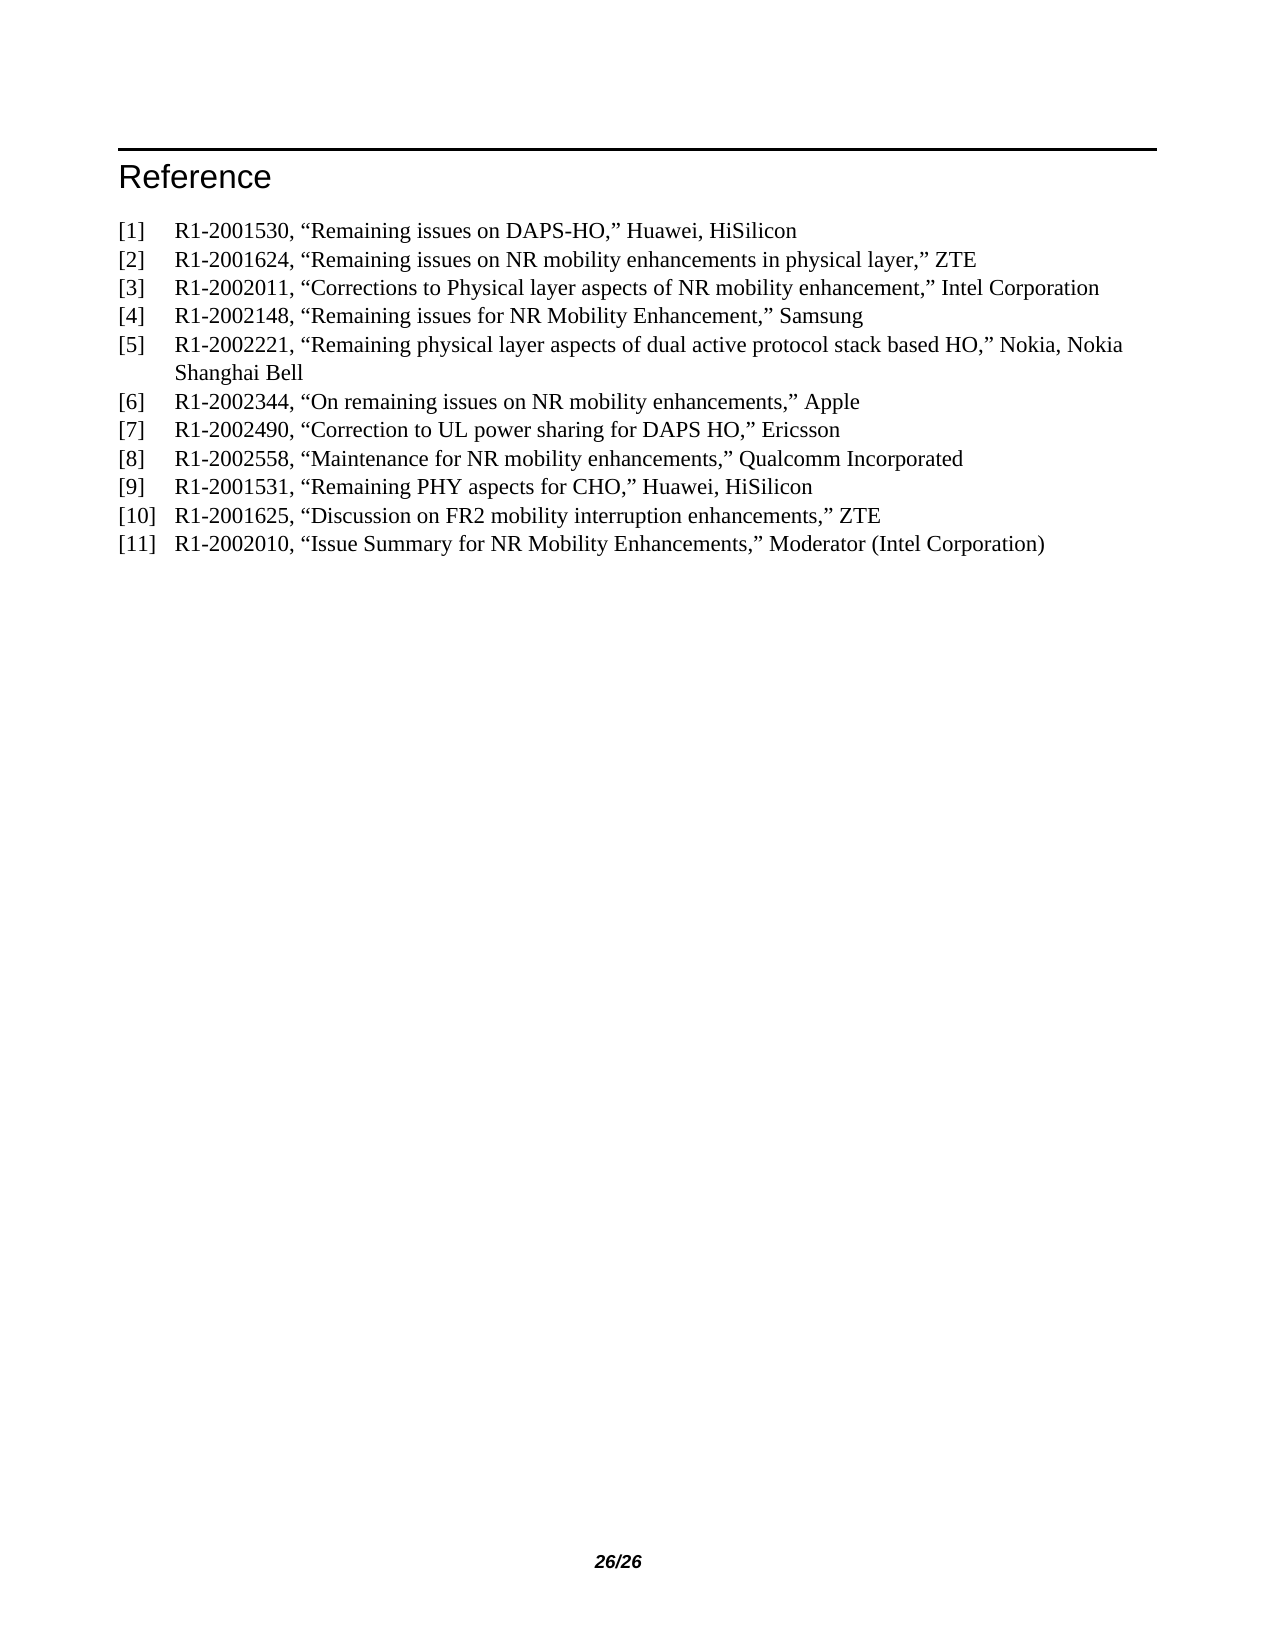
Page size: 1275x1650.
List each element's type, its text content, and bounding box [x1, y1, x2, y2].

list R1-2002344, “On remaining issues on NR mobility enhancements,” Apple [118, 388, 1157, 414]
list R1-2002558, “Maintenance for NR mobility enhancements,” Qualcomm Incorporated [118, 445, 1157, 471]
list R1-2001625, “Discussion on FR2 mobility interruption enhancements,” ZTE [118, 502, 1157, 528]
list R1-2001530, “Remaining issues on DAPS-HO,” Huawei, HiSilicon [118, 217, 1157, 244]
subtitle Reference [118, 151, 1157, 196]
list R1-2002148, “Remaining issues for NR Mobility Enhancement,” Samsung [118, 303, 1157, 329]
list R1-2002221, “Remaining physical layer aspects of dual active protocol stack based HO,” Nokia, Nokia Shanghai Bell [118, 331, 1157, 386]
list R1-2002010, “Issue Summary for NR Mobility Enhancements,” Moderator (Intel Corporation) [118, 530, 1157, 556]
list R1-2001531, “Remaining PHY aspects for CHO,” Huawei, HiSilicon [118, 473, 1157, 499]
list R1-2001624, “Remaining issues on NR mobility enhancements in physical layer,” ZTE [118, 246, 1157, 272]
list R1-2002490, “Correction to UL power sharing for DAPS HO,” Ericsson [118, 416, 1157, 443]
list R1-2002011, “Corrections to Physical layer aspects of NR mobility enhancement,” Intel Corporation [118, 274, 1157, 301]
